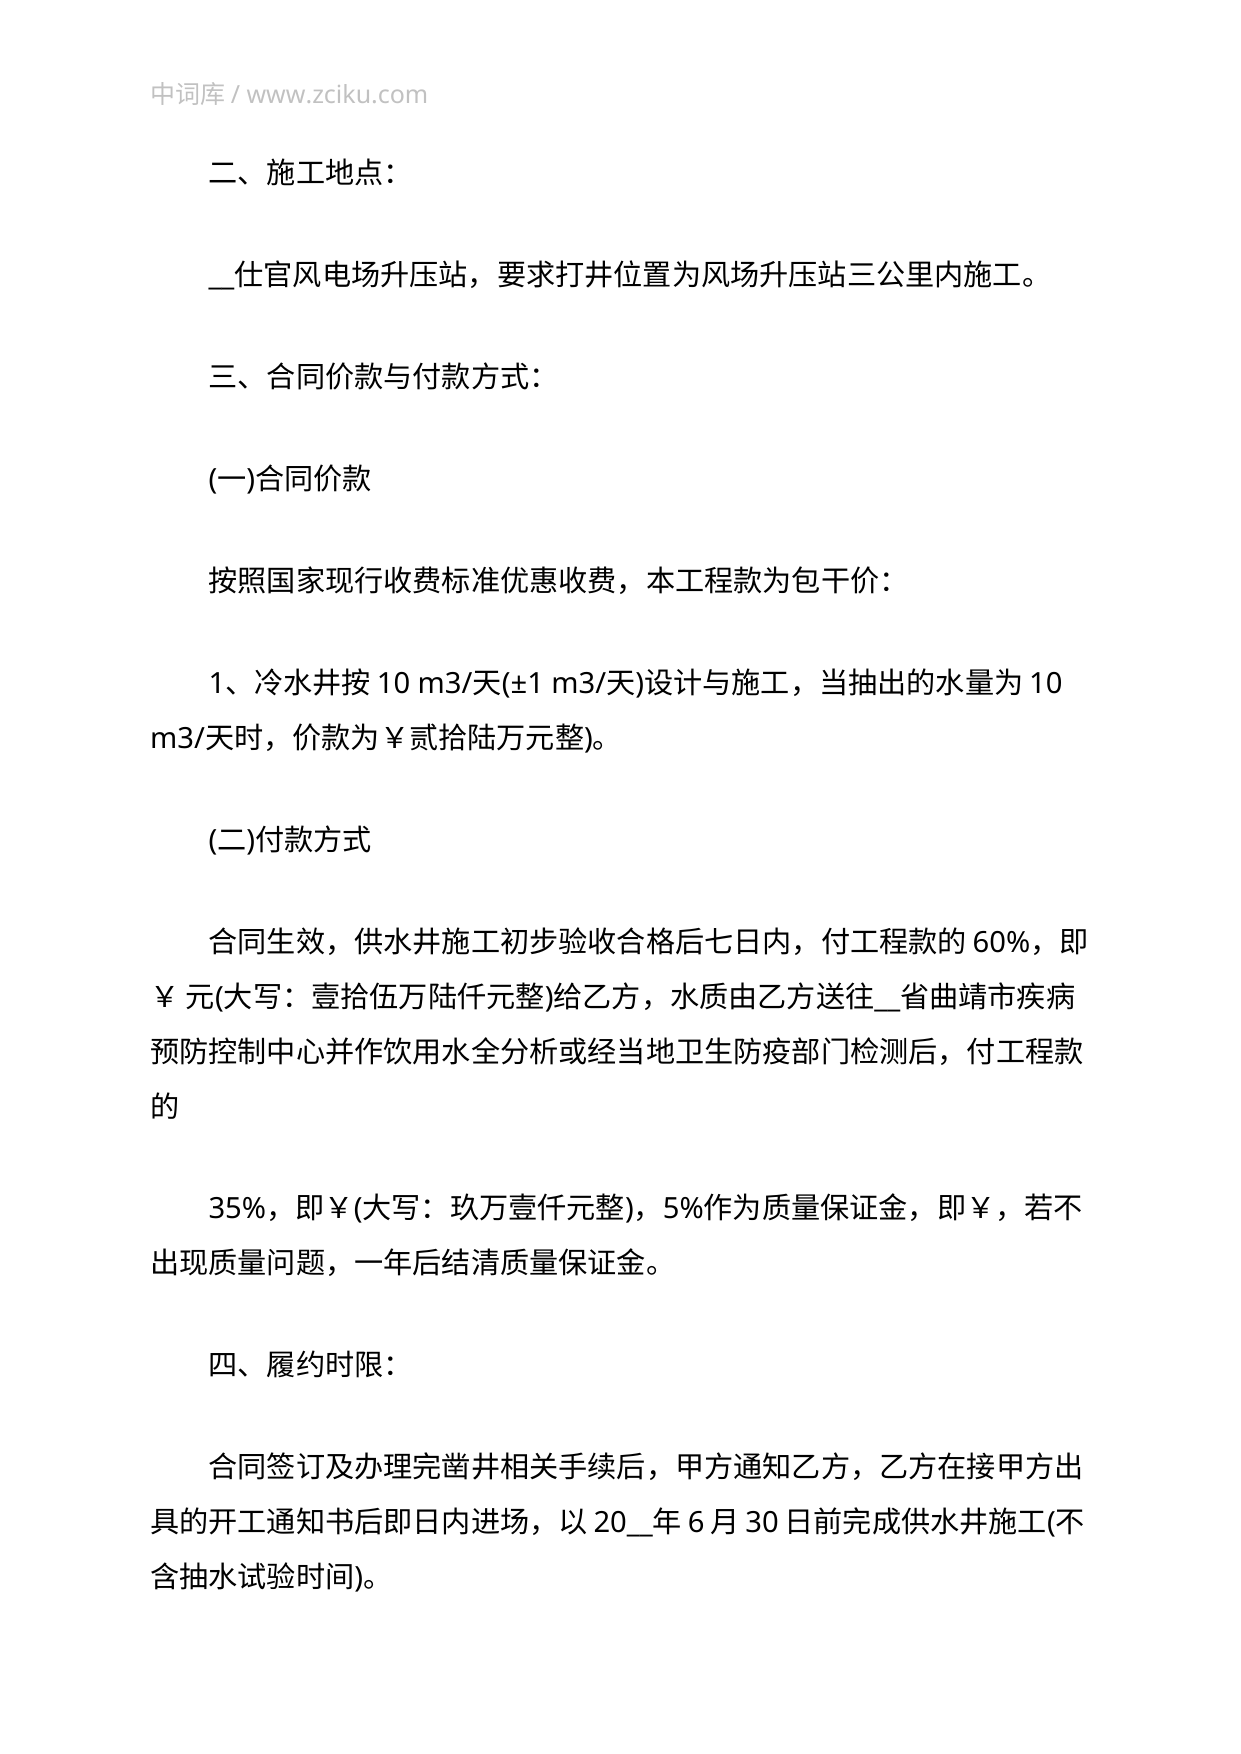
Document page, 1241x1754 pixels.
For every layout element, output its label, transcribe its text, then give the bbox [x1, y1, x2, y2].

text (二)付款方式 [150, 816, 1090, 859]
text (一)合同价款 [150, 456, 1090, 498]
text 35%，即￥(大写：玖万壹仟元整)，5%作为质量保证金，即￥，若不出现质量问题，一年后结清质量保证金。 [150, 1185, 1090, 1282]
text 三、合同价款与付款方式： [150, 354, 1090, 396]
text 按照国家现行收费标准优惠收费，本工程款为包干价： [150, 557, 1090, 600]
text 合同签订及办理完凿井相关手续后，甲方通知乙方，乙方在接甲方出具的开工通知书后即日内进场，以20__年6月30日前完成供水井施工(不含抽水试验时间)。 [150, 1443, 1090, 1596]
text 合同生效，供水井施工初步验收合格后七日内，付工程款的60%，即￥ 元(大写：壹拾伍万陆仟元整)给乙方，水质由乙方送往__省曲靖市疾病预防控制中心并作饮用水全分析或经当地卫生防疫部门检测后，付工程款的 [150, 918, 1090, 1125]
text 1、冷水井按10 m3/天(±1 m3/天)设计与施工，当抽出的水量为10 m3/天时，价款为￥贰拾陆万元整)。 [150, 659, 1090, 757]
text 二、施工地点： [150, 150, 1090, 192]
text __仕官风电场升压站，要求打井位置为风场升压站三公里内施工。 [150, 252, 1090, 294]
text 四、履约时限： [150, 1342, 1090, 1384]
